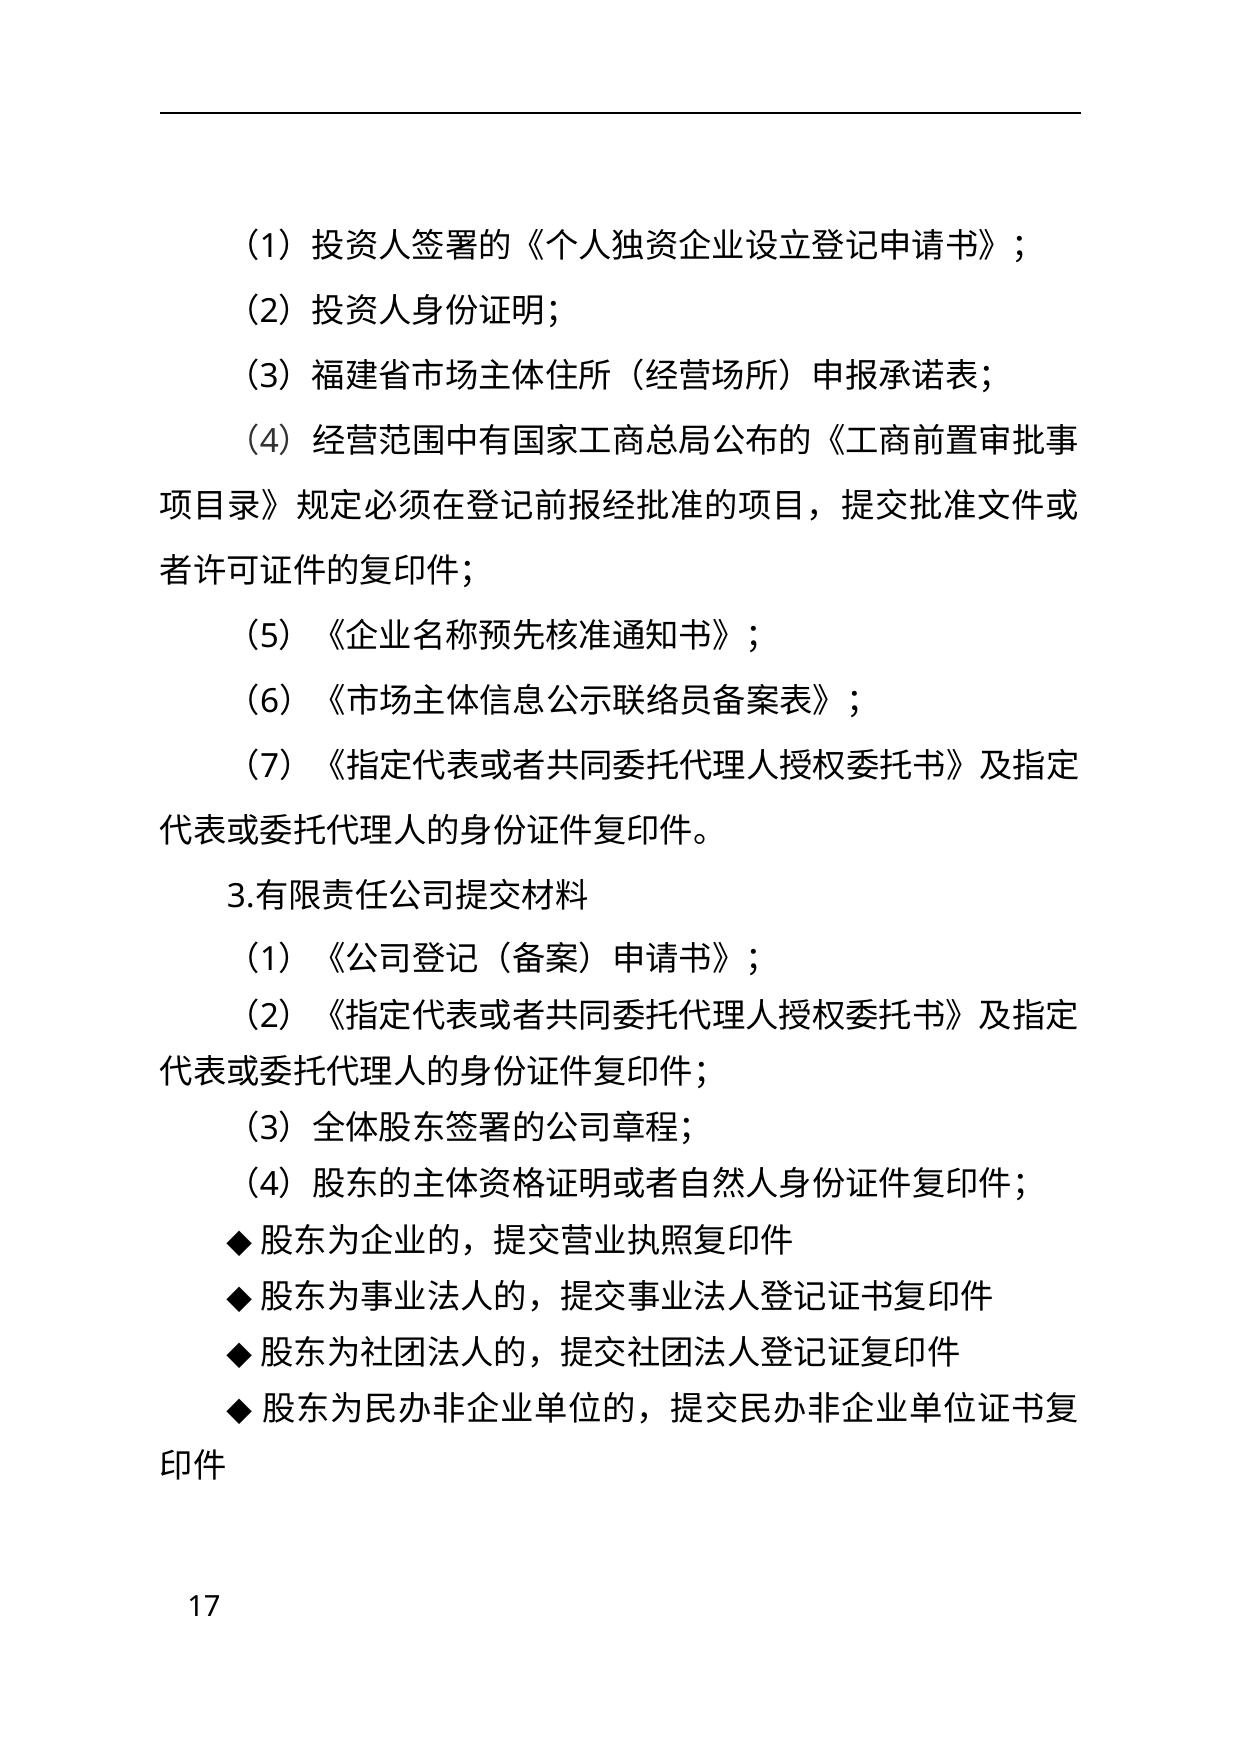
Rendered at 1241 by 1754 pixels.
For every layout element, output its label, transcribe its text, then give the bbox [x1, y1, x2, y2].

text （1）《公司登记（备案）申请书》； [159, 926, 1081, 982]
text （4）经营范围中有国家工商总局公布的《工商前置审批事项目录》规定必须在登记前报经批准的项目，提交批准文件或者许可证件的复印件； [159, 406, 1081, 601]
text 3.有限责任公司提交材料 [159, 861, 1081, 926]
text ◆ 股东为社团法人的，提交社团法人登记证复印件 [159, 1319, 1081, 1376]
text （3）全体股东签署的公司章程； [159, 1094, 1081, 1151]
text （7）《指定代表或者共同委托代理人授权委托书》及指定代表或委托代理人的身份证件复印件。 [159, 731, 1081, 861]
text （5）《企业名称预先核准通知书》； [159, 601, 1081, 666]
text ◆ 股东为事业法人的，提交事业法人登记证书复印件 [159, 1263, 1081, 1319]
text （2）《指定代表或者共同委托代理人授权委托书》及指定代表或委托代理人的身份证件复印件； [159, 982, 1081, 1094]
text ◆ 股东为企业的，提交营业执照复印件 [159, 1207, 1081, 1263]
text （1）投资人签署的《个人独资企业设立登记申请书》； （2）投资人身份证明； （3）福建省市场主体住所（经营场所）申报承诺表； [226, 211, 1081, 406]
text （4）股东的主体资格证明或者自然人身份证件复印件； [159, 1151, 1081, 1207]
text ◆ 股东为民办非企业单位的，提交民办非企业单位证书复印件 [159, 1376, 1081, 1488]
text （6）《市场主体信息公示联络员备案表》； [159, 666, 1081, 731]
